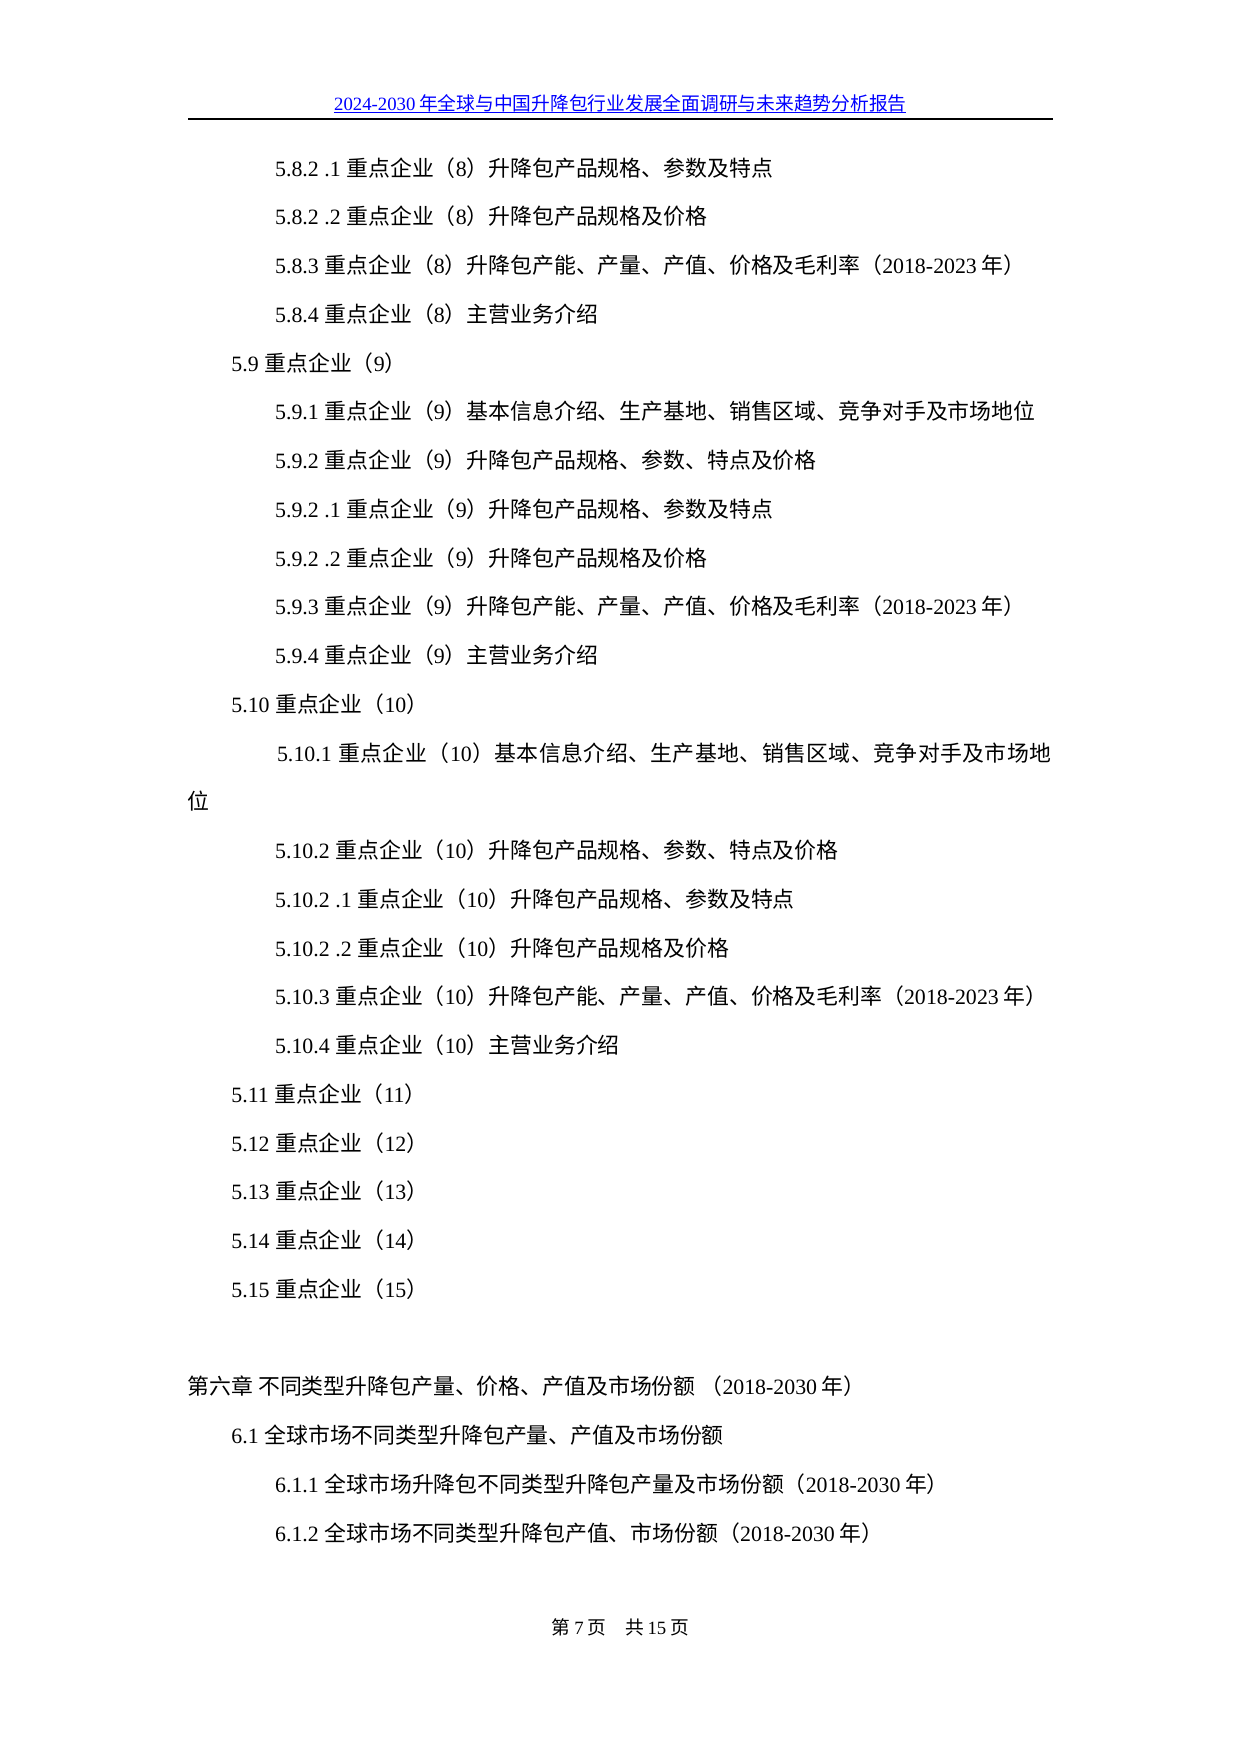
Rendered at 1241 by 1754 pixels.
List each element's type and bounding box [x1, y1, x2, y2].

text [187, 150, 1053, 1548]
